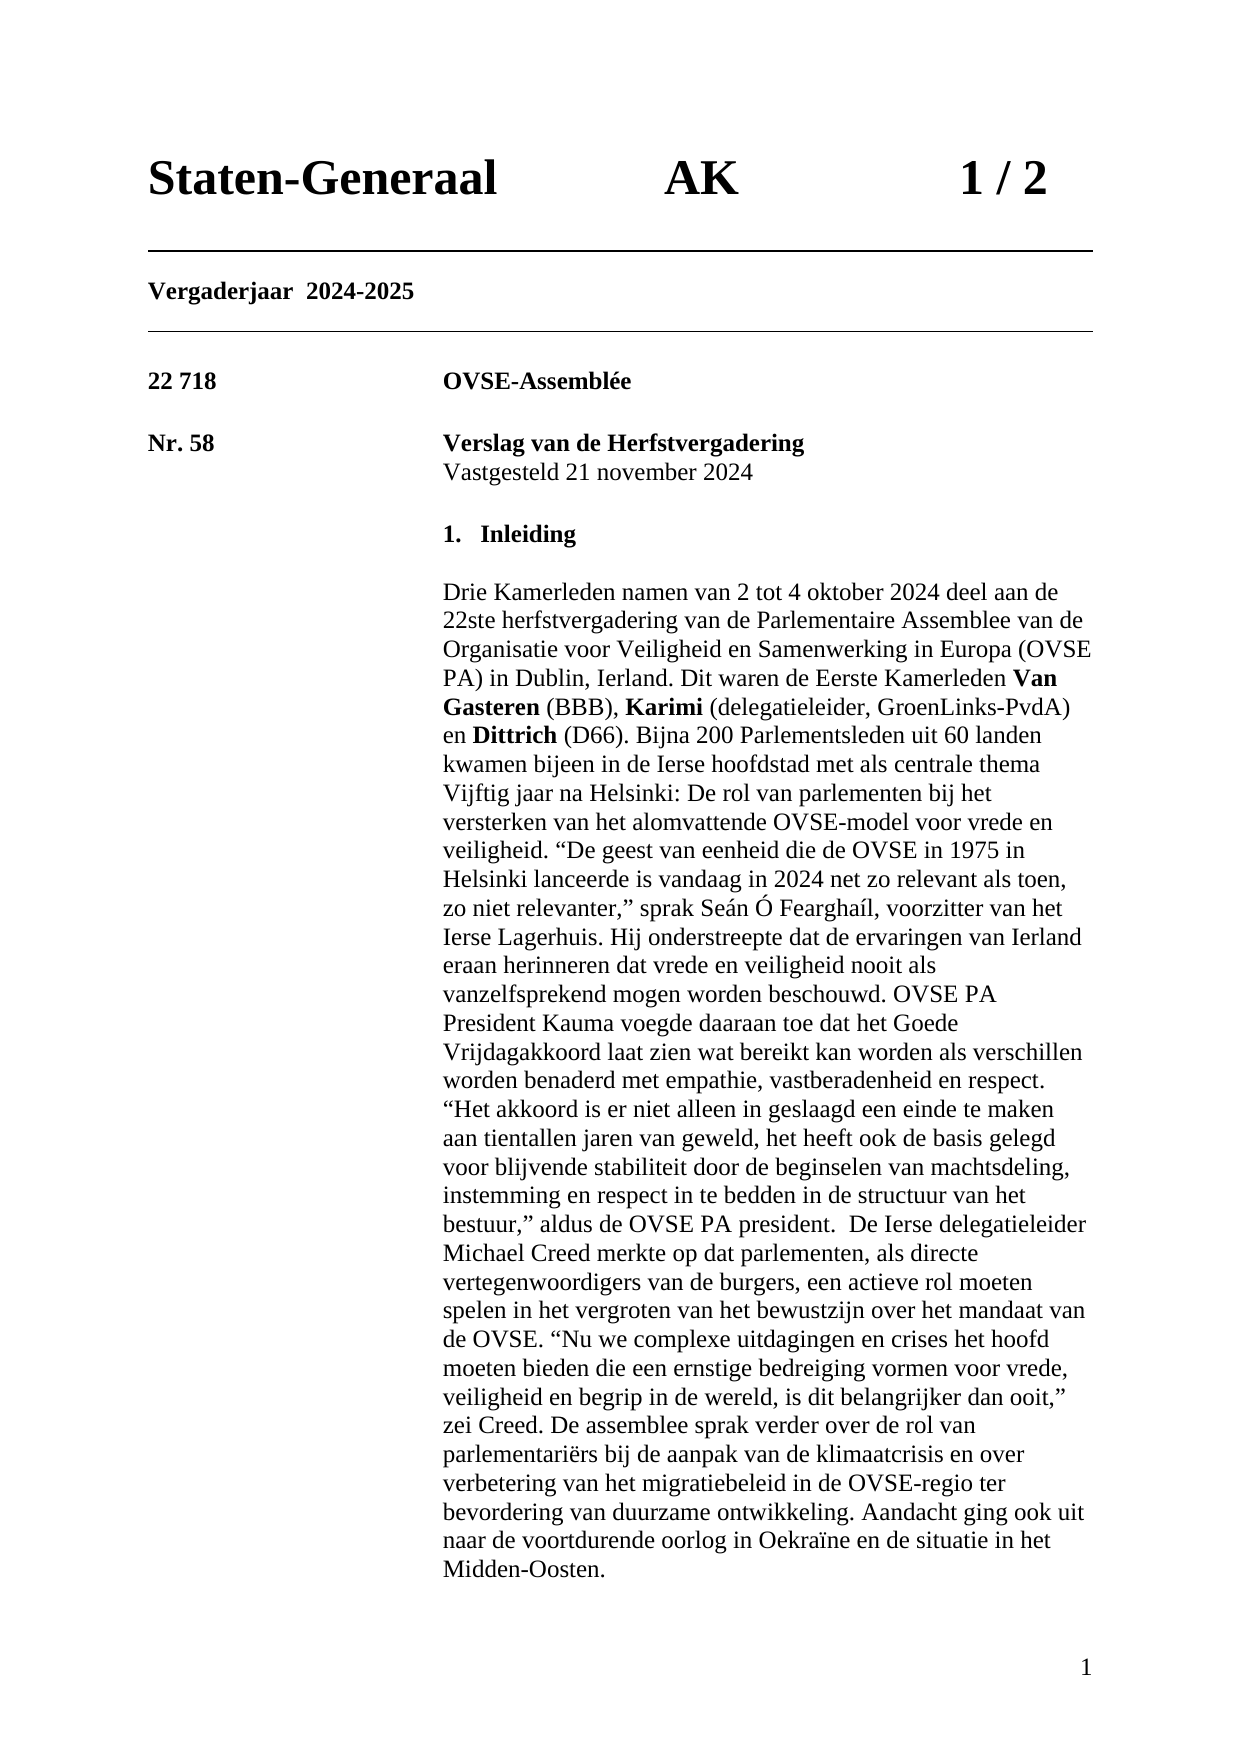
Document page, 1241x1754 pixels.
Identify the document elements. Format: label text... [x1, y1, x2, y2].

text 22 718 OVSE-Assemblée [148, 366, 1093, 395]
text Vastgesteld 21 november 2024 [369, 457, 1093, 486]
text Drie Kamerleden namen van 2 tot 4 oktober 2024 deel aan de 22ste herfstvergadering van de Parlementaire Assemblee van de Organisatie voor Veiligheid en Samenwerking in Europa (OVSE PA) in Dublin, Ierland. Dit waren de Eerste Kamerleden Van Gasteren (BBB), Karimi (delegatieleider, GroenLinks-PvdA) en Dittrich (D66). Bijna 200 Parlementsleden uit 60 landen kwamen bijeen in de Ierse hoofdstad met als centrale thema Vijftig jaar na Helsinki: De rol van parlementen bij het versterken van het alomvattende OVSE-model voor vrede en veiligheid. “De geest van eenheid die de OVSE in 1975 in Helsinki lanceerde is vandaag in 2024 net zo relevant als toen, zo niet relevanter,” sprak Seán Ó Fearghaíl, voorzitter van het Ierse Lagerhuis. Hij onderstreepte dat de ervaringen van Ierland eraan herinneren dat vrede en veiligheid nooit als vanzelfsprekend mogen worden beschouwd. OVSE PA President Kauma voegde daaraan toe dat het Goede Vrijdagakkoord laat zien wat bereikt kan worden als verschillen worden benaderd met empathie, vastberadenheid en respect. “Het akkoord is er niet alleen in geslaagd een einde te maken aan tientallen jaren van geweld, het heeft ook de basis gelegd voor blijvende stabiliteit door de beginselen van machtsdeling, instemming en respect in te bedden in de structuur van het bestuur,” aldus de OVSE PA president. De Ierse delegatieleider Michael Creed merkte op dat parlementen, als directe vertegenwoordigers van de burgers, een actieve rol moeten spelen in het vergroten van het bewustzijn over het mandaat van de OVSE. “Nu we complexe uitdagingen en crises het hoofd moeten bieden die een ernstige bedreiging vormen voor vrede, veiligheid en begrip in de wereld, is dit belangrijker dan ooit,” zei Creed. De assemblee sprak verder over de rol van parlementariërs bij de aanpak van de klimaatcrisis en over verbetering van het migratiebeleid in de OVSE-regio ter bevordering van duurzame ontwikkeling. Aandacht ging ook uit naar de voortdurende oorlog in Oekraïne en de situatie in het Midden-Oosten. [443, 577, 1093, 1583]
list Inleiding [443, 519, 1093, 548]
text Vergaderjaar 2024-2025 [148, 276, 1093, 305]
text Nr. 58 Verslag van de Herfstvergadering [148, 428, 1093, 457]
text Staten-Generaal AK 1 / 2 [148, 148, 1093, 205]
